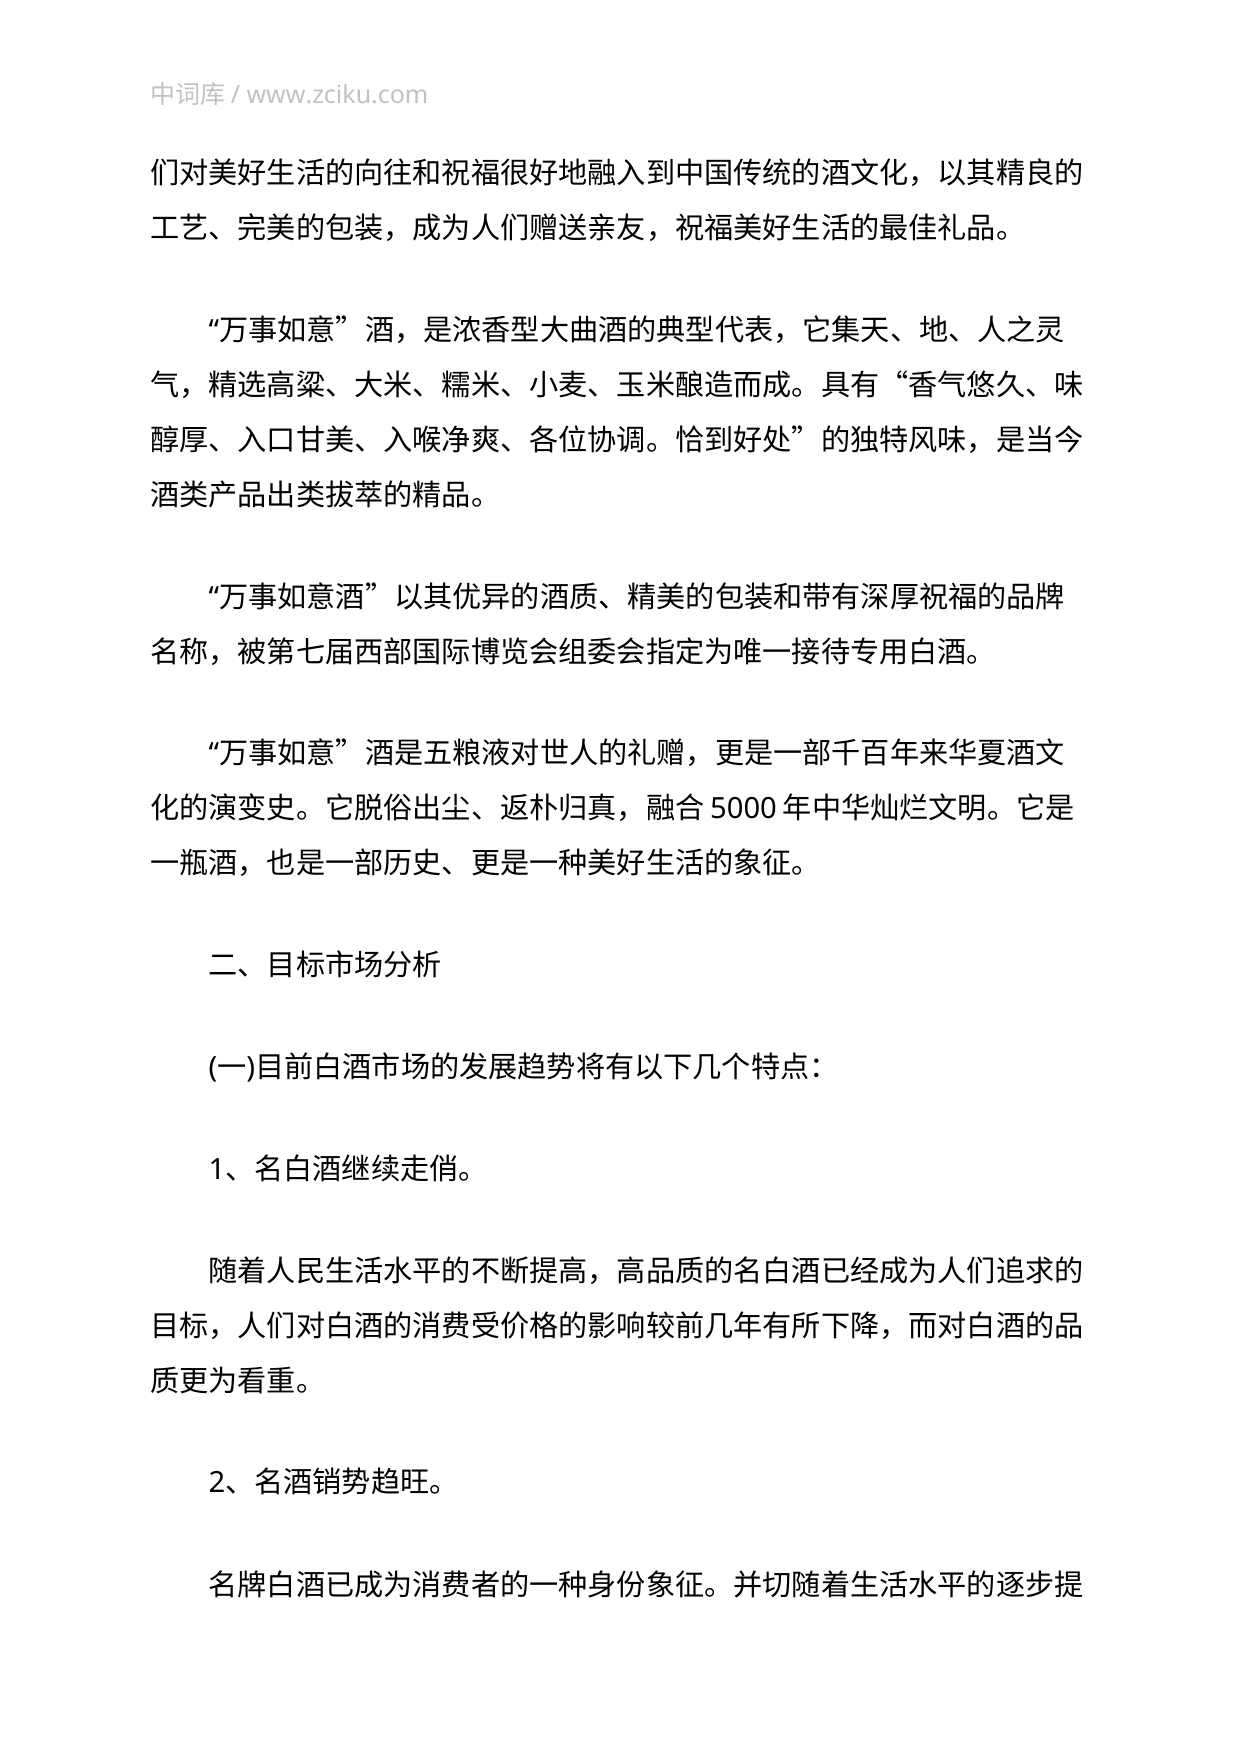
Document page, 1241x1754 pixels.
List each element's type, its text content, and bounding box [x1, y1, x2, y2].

text (一)目前白酒市场的发展趋势将有以下几个特点： [150, 1043, 1090, 1086]
text “万事如意酒”以其优异的酒质、精美的包装和带有深厚祝福的品牌名称，被第七届西部国际博览会组委会指定为唯一接待专用白酒。 [150, 573, 1090, 671]
text “万事如意”酒，是浓香型大曲酒的典型代表，它集天、地、人之灵气，精选高粱、大米、糯米、小麦、玉米酿造而成。具有“香气悠久、味醇厚、入口甘美、入喉净爽、各位协调。恰到好处”的独特风味，是当今酒类产品出类拔萃的精品。 [150, 307, 1090, 514]
text 二、目标市场分析 [150, 942, 1090, 984]
text 2、名酒销势趋旺。 [150, 1459, 1090, 1501]
text 随着人民生活水平的不断提高，高品质的名白酒已经成为人们追求的目标，人们对白酒的消费受价格的影响较前几年有所下降，而对白酒的品质更为看重。 [150, 1247, 1090, 1399]
text 1、名白酒继续走俏。 [150, 1146, 1090, 1188]
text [150, 150, 1090, 247]
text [150, 1561, 1090, 1603]
text “万事如意”酒是五粮液对世人的礼赠，更是一部千百年来华夏酒文化的演变史。它脱俗出尘、返朴归真，融合5000年中华灿烂文明。它是一瓶酒，也是一部历史、更是一种美好生活的象征。 [150, 730, 1090, 882]
